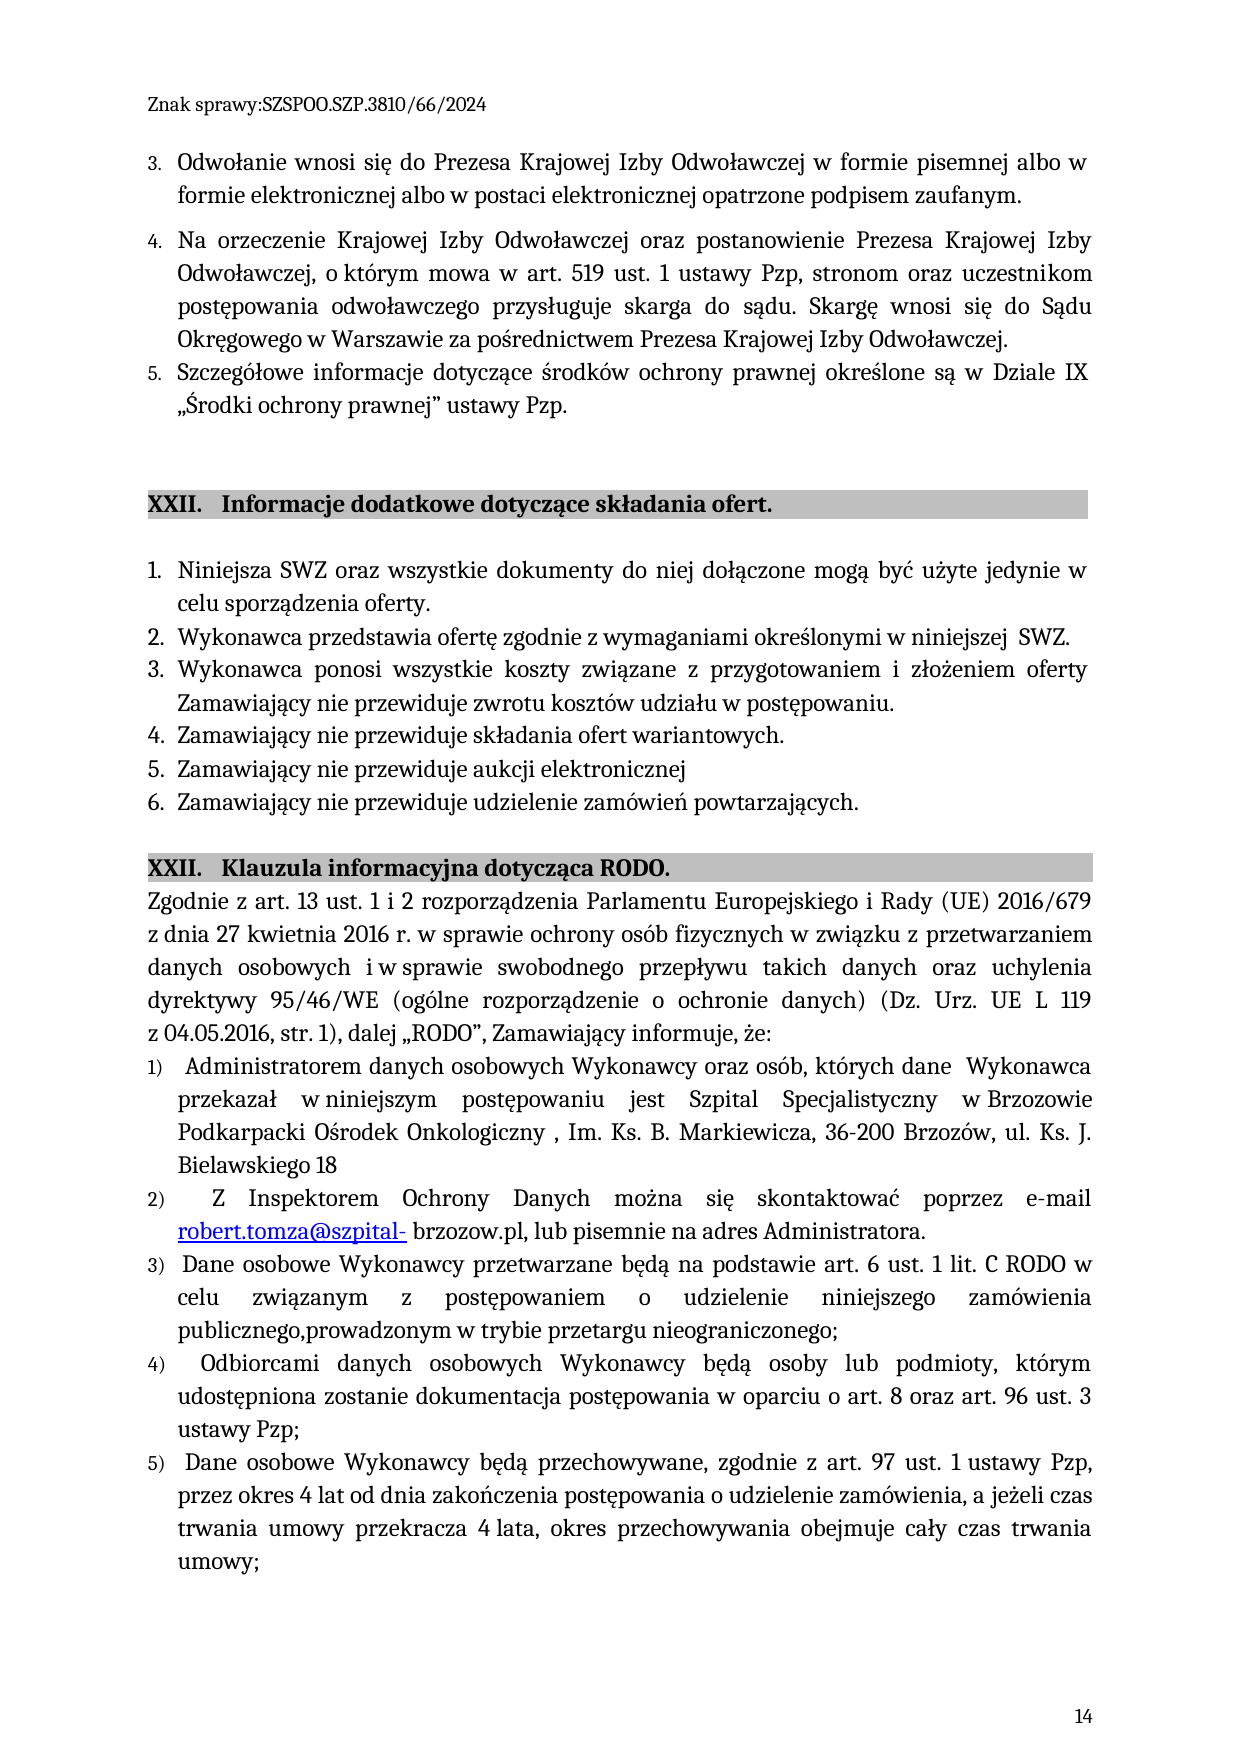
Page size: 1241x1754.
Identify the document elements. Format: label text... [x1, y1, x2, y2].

list Klauzula informacyjna dotycząca RODO. [148, 853, 1093, 882]
list Wykonawca przedstawia ofertę zgodnie z wymaganiami określonymi w niniejszej SWZ. [148, 622, 1088, 651]
list Zamawiający nie przewiduje składania ofert wariantowych. [148, 721, 1088, 750]
list Niniejsza SWZ oraz wszystkie dokumenty do niej dołączone mogą być użyte jedynie w celu sporządzenia oferty. [148, 556, 1088, 618]
text Zgodnie z art. 13 ust. 1 i 2 rozporządzenia Parlamentu Europejskiego i Rady (UE) 2016/679 z dnia 27 kwietnia 2016 r. w sprawie ochrony osób fizycznych w związku z przetwarzaniem danych osobowych i w sprawie swobodnego przepływu takich danych oraz uchylenia dyrektywy 95/46/WE (ogólne rozporządzenie o ochronie danych) (Dz. Urz. UE L 119 z 04.05.2016, str. 1), dalej „RODO”, Zamawiający informuje, że: [148, 887, 1093, 1047]
list Odwołanie wnosi się do Prezesa Krajowej Izby Odwoławczej w formie pisemnej albo w formie elektronicznej albo w postaci elektronicznej opatrzone podpisem zaufanym. [148, 148, 1088, 209]
list Wykonawca ponosi wszystkie koszty związane z przygotowaniem i złożeniem oferty Zamawiający nie przewiduje zwrotu kosztów udziału w postępowaniu. [148, 655, 1088, 717]
text XXII. Informacje dodatkowe dotyczące składania ofert. [148, 490, 1088, 519]
list Zamawiający nie przewiduje udzielenie zamówień powtarzających. [148, 787, 1088, 816]
list Dane osobowe Wykonawcy przetwarzane będą na podstawie art. 6 ust. 1 lit. C RODO w celu związanym z postępowaniem o udzielenie niniejszego zamówienia publicznego,prowadzonym w trybie przetargu nieograniczonego; [148, 1250, 1093, 1344]
list Zamawiający nie przewiduje aukcji elektronicznej [148, 754, 1088, 783]
list Z Inspektorem Ochrony Danych można się skontaktować poprzez e-mail robert.tomza@szpital- brzozow.pl, lub pisemnie na adres Administratora. [148, 1184, 1093, 1246]
list Na orzeczenie Krajowej Izby Odwoławczej oraz postanowienie Prezesa Krajowej Izby Odwoławczej, o którym mowa w art. 519 ust. 1 ustawy Pzp, stronom oraz uczestnikom postępowania odwoławczego przysługuje skarga do sądu. Skargę wnosi się do Sądu Okręgowego w Warszawie za pośrednictwem Prezesa Krajowej Izby Odwoławczej. [148, 226, 1093, 354]
list Administratorem danych osobowych Wykonawcy oraz osób, których dane Wykonawca przekazał w niniejszym postępowaniu jest Szpital Specjalistyczny w Brzozowie Podkarpacki Ośrodek Onkologiczny , Im. Ks. B. Markiewicza, 36-200 Brzozów, ul. Ks. J. Bielawskiego 18 [148, 1052, 1093, 1179]
list Dane osobowe Wykonawcy będą przechowywane, zgodnie z art. 97 ust. 1 ustawy Pzp, przez okres 4 lat od dnia zakończenia postępowania o udzielenie zamówienia, a jeżeli czas trwania umowy przekracza 4 lata, okres przechowywania obejmuje cały czas trwania umowy; [148, 1448, 1093, 1576]
list Szczegółowe informacje dotyczące środków ochrony prawnej określone są w Dziale IX „Środki ochrony prawnej” ustawy Pzp. [148, 358, 1088, 420]
list Odbiorcami danych osobowych Wykonawcy będą osoby lub podmioty, którym udostępniona zostanie dokumentacja postępowania w oparciu o art. 8 oraz art. 96 ust. 3 ustawy Pzp; [148, 1349, 1093, 1444]
